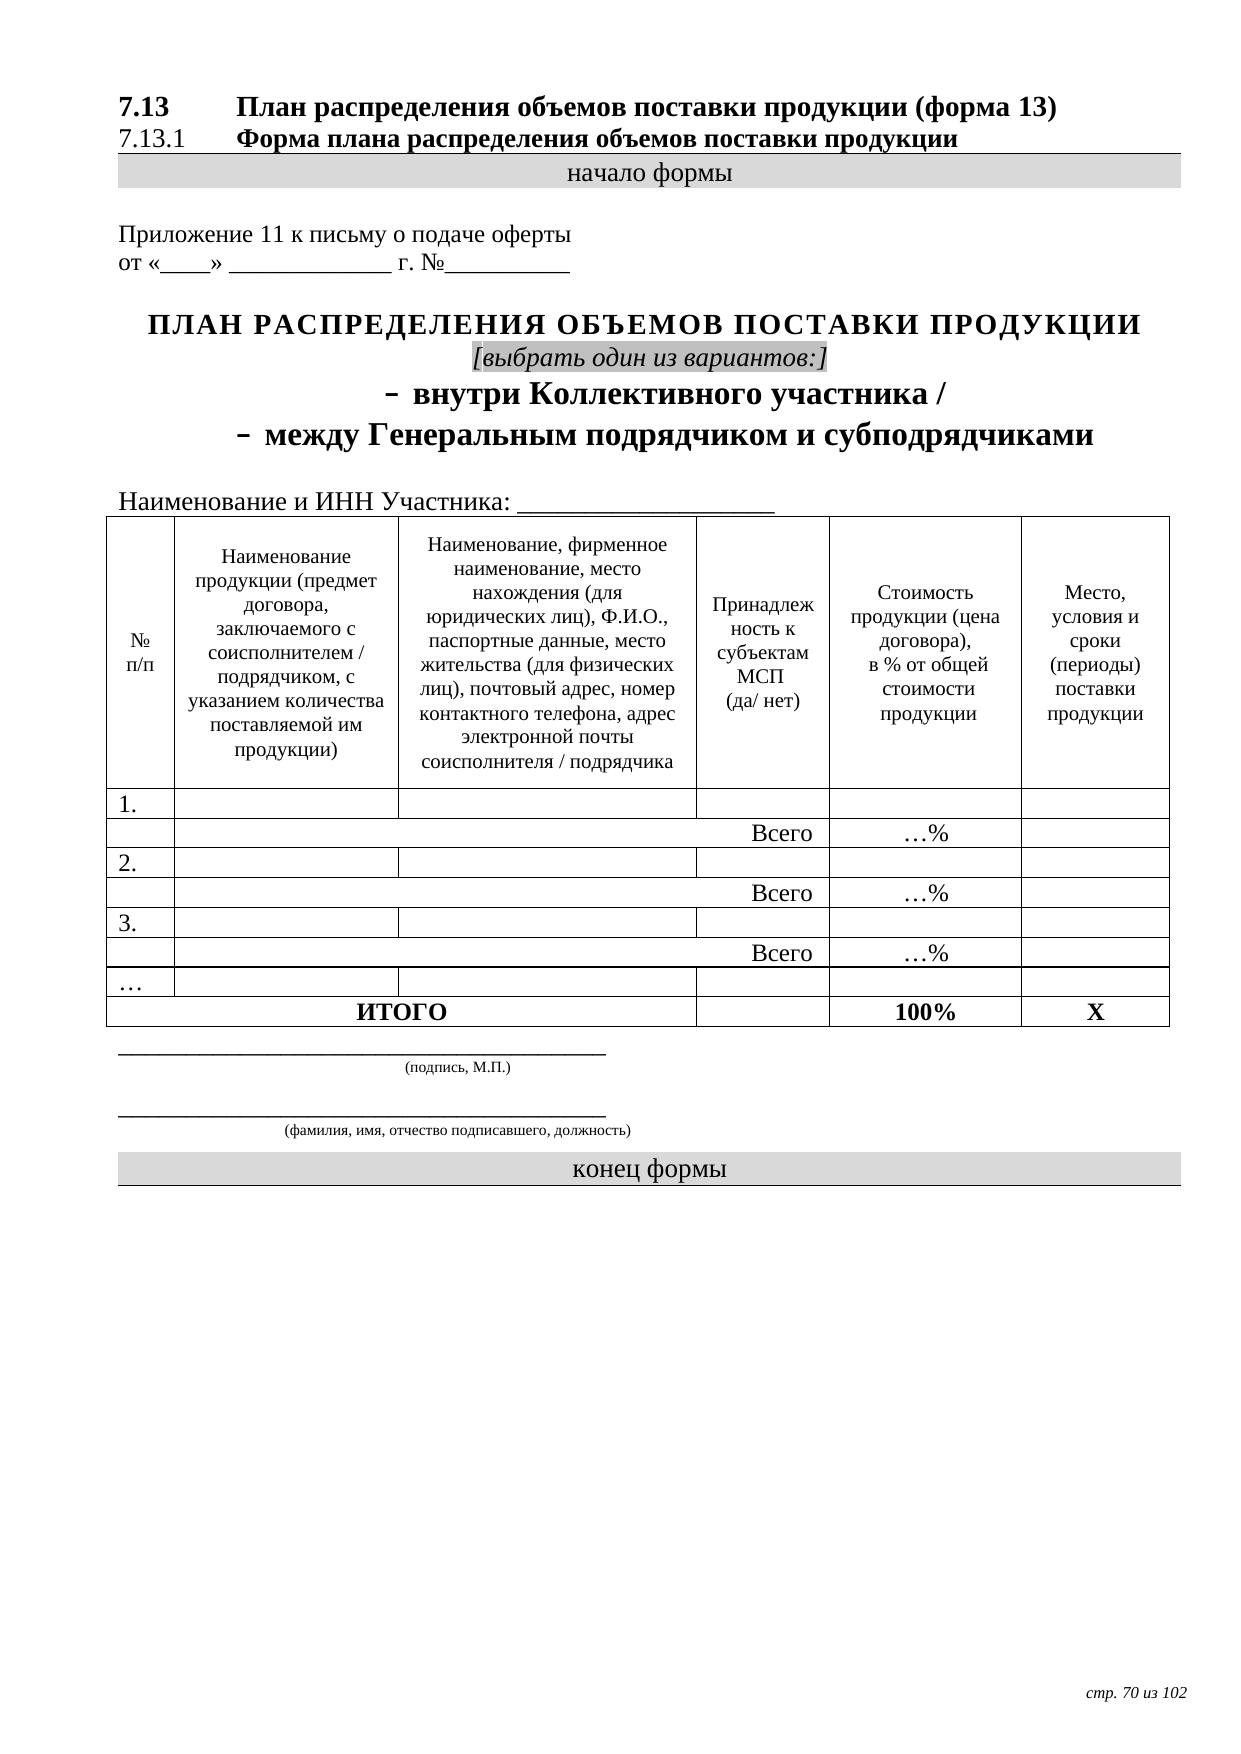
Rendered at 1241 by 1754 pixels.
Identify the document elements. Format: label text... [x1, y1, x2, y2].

text План распределения объемов поставки продукции [выбрать один из вариантов:] [118, 307, 1181, 372]
subtitle План распределения объемов поставки продукции (форма 13) [118, 89, 1181, 122]
table_cell [830, 789, 1021, 817]
text (фамилия, имя, отчество подписавшего, должность) [118, 1121, 797, 1152]
table_cell [107, 789, 174, 817]
text Приложение 11 к письму о подаче оферты от «____» _____________ г. №__________ [118, 219, 1181, 276]
table_cell [1022, 968, 1169, 996]
table_cell [175, 968, 398, 996]
table_cell [697, 789, 829, 817]
table_cell Всего [175, 938, 829, 966]
table_cell …% [830, 878, 1021, 907]
table_cell [175, 789, 398, 817]
table_cell [399, 848, 696, 877]
table_cell [1022, 938, 1169, 966]
table_cell [1022, 848, 1169, 877]
table_cell …% [830, 938, 1021, 966]
table_cell Х [1022, 997, 1169, 1026]
table_cell [1022, 789, 1169, 817]
table_cell 100% [830, 997, 1021, 1026]
list между Генеральным подрядчиком и субподрядчиками [148, 413, 1181, 453]
table_cell … [107, 968, 174, 996]
table_header Наименование, фирменное наименование, место нахождения (для юридических лиц), Ф.И.О., паспортные данные, место жительства (для физических лиц), почтовый адрес, номер контактного телефона, адрес электронной почты соисполнителя / подрядчика [399, 517, 696, 788]
table_cell [107, 908, 174, 937]
table_cell [107, 819, 174, 847]
table_cell ИТОГО [107, 997, 696, 1026]
table_header Наименование продукции (предмет договора, заключаемого с соисполнителем / подрядчиком, с указанием количества поставляемой им продукции) [175, 517, 398, 788]
text Форма плана распределения объемов поставки продукции [118, 122, 1181, 153]
text ____________________________________ [118, 1089, 1181, 1121]
table_cell [697, 997, 829, 1026]
table_cell [830, 968, 1021, 996]
table_cell [107, 848, 174, 877]
table_header № п/п [107, 517, 174, 788]
table_cell [697, 968, 829, 996]
text (подпись, М.П.) [118, 1058, 797, 1089]
table_header Принадлежность к субъектам МСП (да/ нет) [697, 517, 829, 788]
table_cell [399, 968, 696, 996]
table_cell [399, 789, 696, 817]
table_cell [175, 908, 398, 937]
text Наименование и ИНН Участника: ___________________ [118, 485, 1181, 516]
table_cell [697, 908, 829, 937]
table_cell [830, 848, 1021, 877]
text начало формы [118, 154, 1181, 188]
table_header Место, условия и сроки (периоды) поставки продукции [1022, 517, 1169, 788]
list внутри Коллективного участника / [148, 372, 1181, 413]
table_cell [697, 848, 829, 877]
table_cell [1022, 819, 1169, 847]
table_cell [107, 938, 174, 966]
table_cell Всего [175, 819, 829, 847]
table_cell …% [830, 819, 1021, 847]
table_cell [1022, 878, 1169, 907]
table_cell Всего [175, 878, 829, 907]
table_cell [1022, 908, 1169, 937]
text конец формы [118, 1152, 1181, 1185]
table_cell [830, 908, 1021, 937]
table_cell [175, 848, 398, 877]
text ____________________________________ [118, 1027, 1181, 1058]
table_cell [107, 878, 174, 907]
table_header Стоимость продукции (цена договора), в % от общей стоимости продукции [830, 517, 1021, 788]
table_cell [399, 908, 696, 937]
